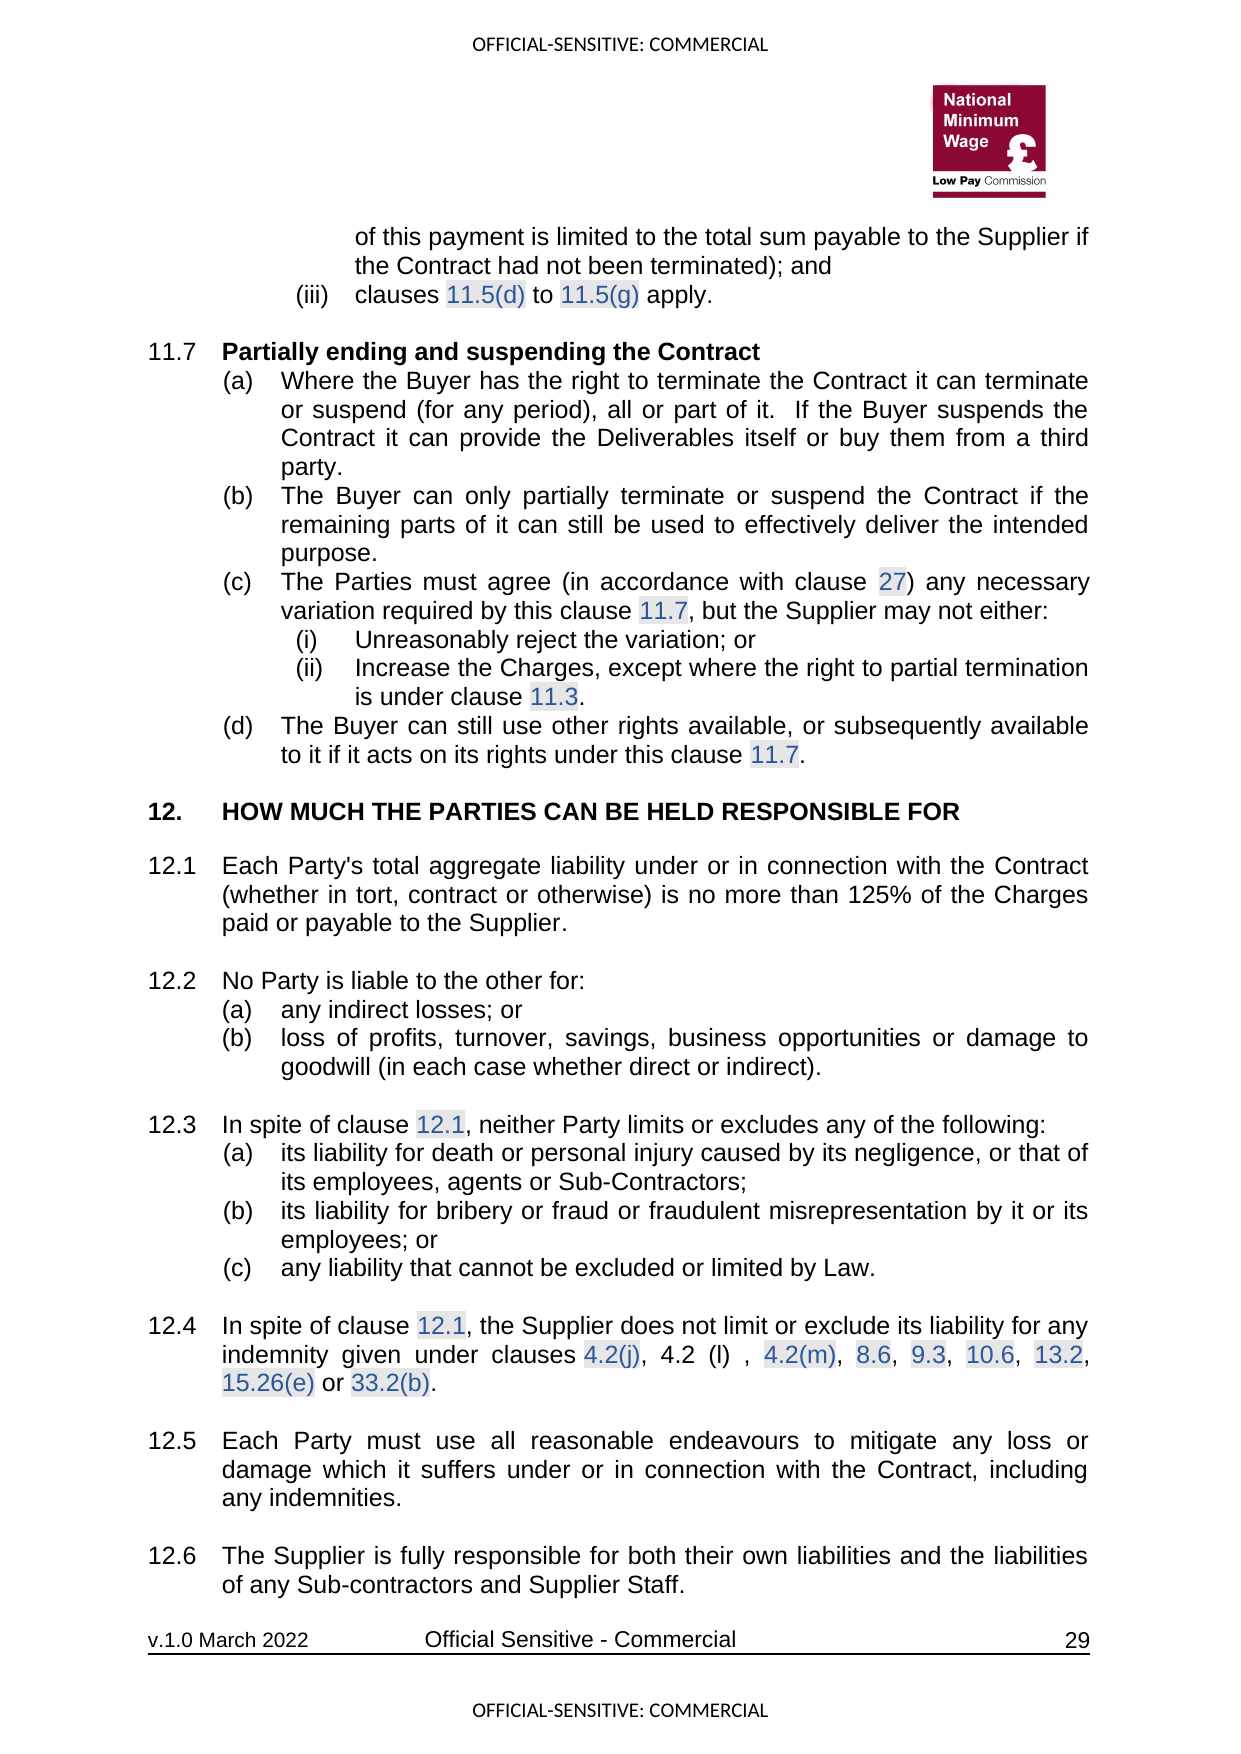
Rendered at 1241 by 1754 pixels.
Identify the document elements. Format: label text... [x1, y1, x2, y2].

subtitle The Parties must agree (in accordance with clause 27) any necessary variation required by this clause 11.7, but the Supplier may not either: [223, 567, 1090, 624]
subtitle loss of profits, turnover, savings, business opportunities or damage to goodwill (in each case whether direct or indirect). [222, 1023, 1090, 1081]
subtitle its liability for death or personal injury caused by its negligence, or that of its employees, agents or Sub-Contractors; [223, 1138, 1090, 1196]
subtitle Increase the Charges, except where the right to partial termination is under clause 11.3. [295, 653, 1090, 711]
subtitle its liability for bribery or fraud or fraudulent misrepresentation by it or its employees; or [223, 1196, 1090, 1253]
subtitle clauses 11.5(c) to 11.5(g) apply. [295, 279, 1090, 308]
subtitle Each Party's total aggregate liability under or in connection with the Contract (whether in tort, contract or otherwise) is no more than 125% of the Charges paid or payable to the Supplier. [148, 851, 1090, 937]
subtitle any indirect losses; or [222, 994, 1090, 1023]
subtitle In spite of clause 12.1, neither Party limits or excludes any of the following: [148, 1109, 1090, 1138]
subtitle No Party is liable to the other for: [148, 966, 1090, 994]
subtitle The Buyer can only partially terminate or suspend the Contract if the remaining parts of it can still be used to effectively deliver the intended purpose. [223, 481, 1090, 567]
subtitle Each Party must use all reasonable endeavours to mitigate any loss or damage which it suffers under or in connection with the Contract, including any indemnities. [148, 1426, 1090, 1512]
subtitle any liability that cannot be excluded or limited by Law. [223, 1253, 1090, 1282]
subtitle In spite of clause 12.1, the Supplier does not limit or exclude its liability for any indemnity given under clauses 4.2(j), 4.2 (l) , 4.2(m), 8.6, 9.3, 10.5, 13.2, 15.26(e) or 33.2(b). [148, 1311, 1090, 1397]
subtitle Where the Buyer has the right to terminate the Contract it can terminate or suspend (for any period), all or part of it. If the Buyer suspends the Contract it can provide the Deliverables itself or buy them from a third party. [223, 366, 1090, 481]
subtitle The Buyer can still use other rights available, or subsequently available to it if it acts on its rights under this clause 11.7. [223, 711, 1090, 768]
picture [887, 73, 1091, 209]
subtitle Unreasonably reject the variation; or [295, 624, 1090, 653]
subtitle How much the parties can be held responsible for [148, 797, 1090, 826]
subtitle Partially ending and suspending the Contract [148, 337, 1090, 366]
subtitle The Supplier is fully responsible for both their own liabilities and the liabilities of any Sub-contractors and Supplier Staff. [148, 1541, 1090, 1598]
